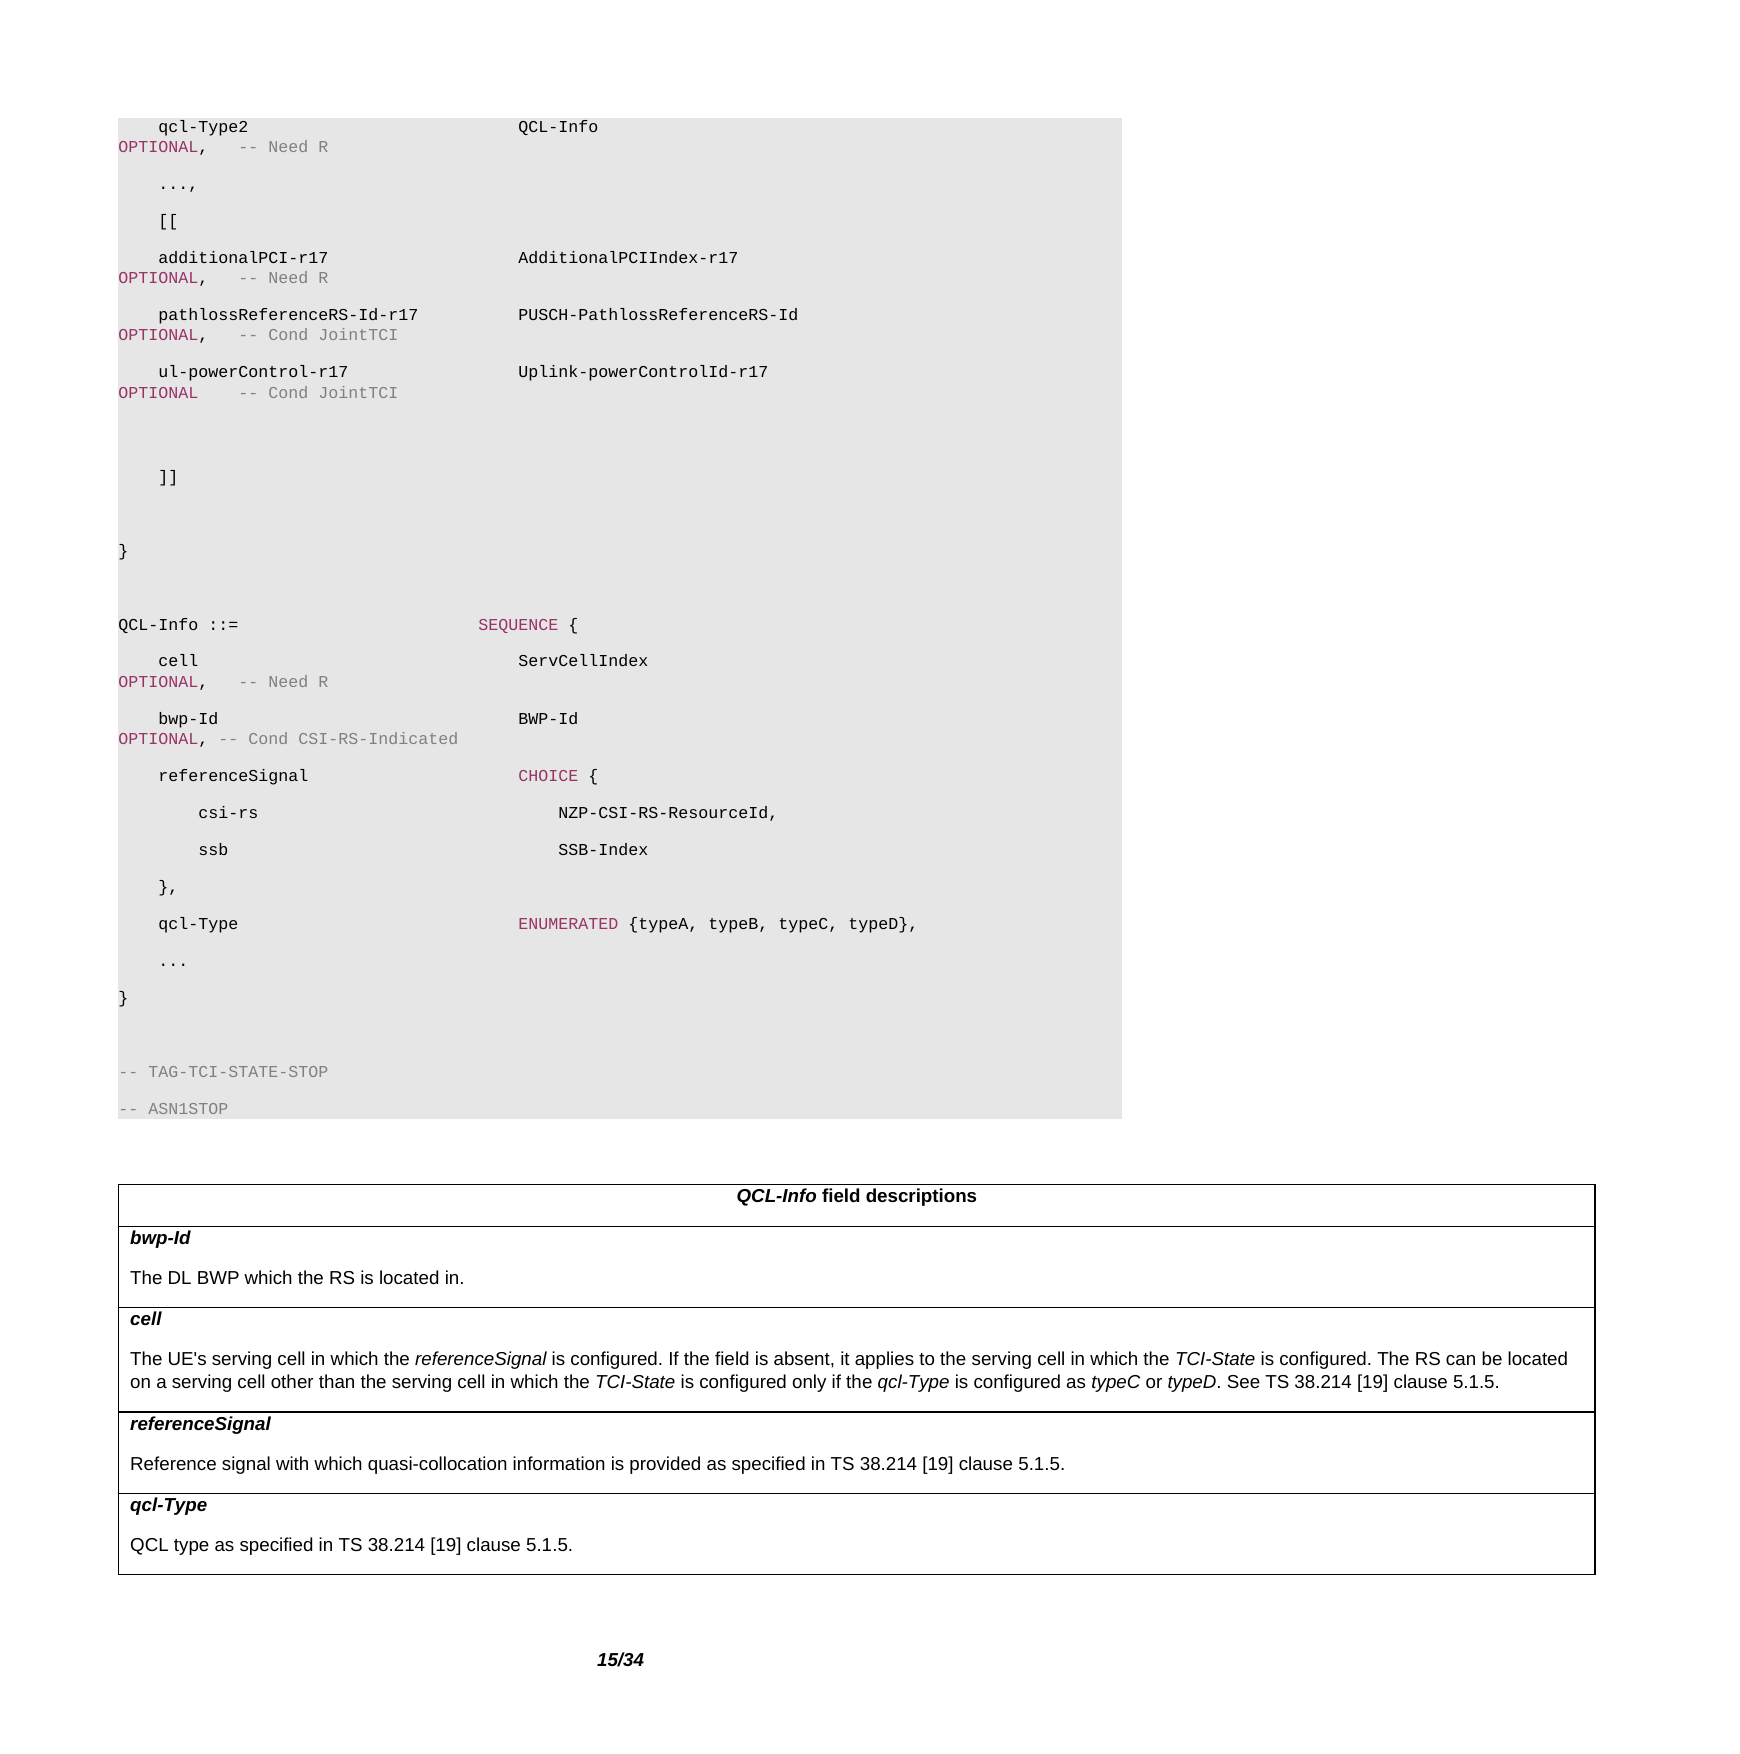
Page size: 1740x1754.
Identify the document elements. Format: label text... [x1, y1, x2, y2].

text ..., [118, 175, 1122, 194]
text } [118, 542, 1122, 561]
text bwp-Id BWP-Id OPTIONAL, -- Cond CSI-RS-Indicated [118, 710, 1122, 749]
text QCL-Info ::= SEQUENCE { [118, 616, 1122, 635]
table_cell bwp-Id The DL BWP which the RS is located in. [119, 1227, 1594, 1307]
text pathlossReferenceRS-Id-r17 PUSCH-PathlossReferenceRS-Id OPTIONAL, -- Cond JointTCI [118, 307, 1122, 346]
table_cell cell The UE's serving cell in which the referenceSignal is configured. If the field is absent, it applies to the serving cell in which the TCI-State is configured. The RS can be located on a serving cell other than the serving cell in which the TCI-State is configured only if the qcl-Type is configured as typeC or typeD. See TS 38.214 [19] clause 5.1.5. [119, 1308, 1594, 1411]
text -- TAG-TCI-STATE-STOP [118, 1063, 1122, 1082]
text qcl-Type ENUMERATED {typeA, typeB, typeC, typeD}, [118, 916, 1122, 934]
table_cell referenceSignal Reference signal with which quasi-collocation information is provided as specified in TS 38.214 [19] clause 5.1.5. [119, 1413, 1594, 1493]
text }, [118, 878, 1122, 897]
text qcl-Type2 QCL-Info OPTIONAL, -- Need R [118, 118, 1122, 157]
text -- ASN1STOP [118, 1100, 1122, 1119]
text csi-rs NZP-CSI-RS-ResourceId, [118, 804, 1122, 823]
table_header QCL-Info field descriptions [119, 1185, 1594, 1226]
text ssb SSB-Index [118, 842, 1122, 860]
table_cell qcl-Type QCL type as specified in TS 38.214 [19] clause 5.1.5. [119, 1494, 1594, 1574]
text [[ [118, 212, 1122, 231]
text referenceSignal CHOICE { [118, 768, 1122, 786]
text ... [118, 952, 1122, 971]
text ul-powerControl-r17 Uplink-powerControlId-r17 OPTIONAL -- Cond JointTCI [118, 364, 1122, 403]
text cell ServCellIndex OPTIONAL, -- Need R [118, 653, 1122, 692]
text } [118, 989, 1122, 1008]
text additionalPCI-r17 AdditionalPCIIndex-r17 OPTIONAL, -- Need R [118, 249, 1122, 288]
text ]] [118, 468, 1122, 487]
